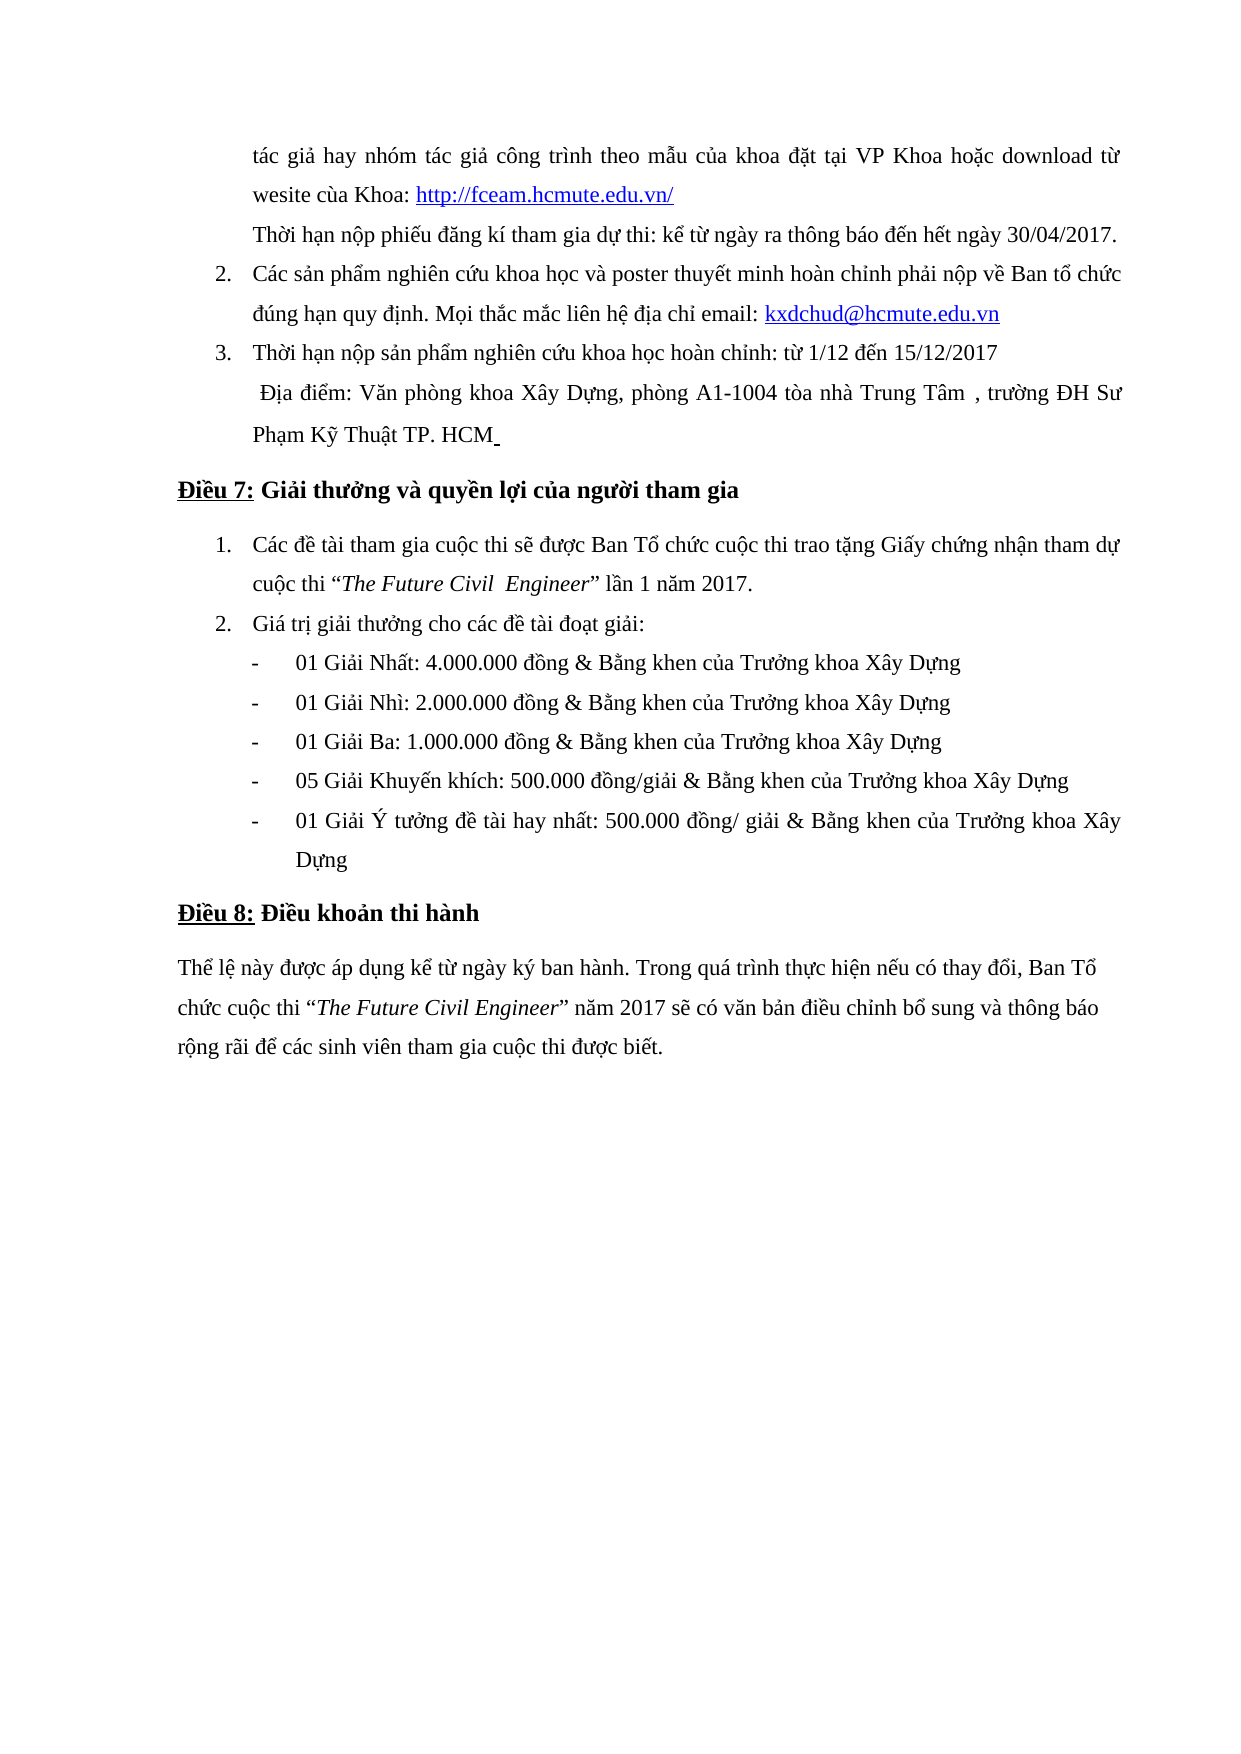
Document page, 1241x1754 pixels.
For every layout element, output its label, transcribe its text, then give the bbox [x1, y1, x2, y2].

list 01 Giải Ý tưởng đề tài hay nhất: 500.000 đồng/ giải & Bằng khen của Trưởng khoa Xây Dựng [251, 807, 1122, 873]
list Thời hạn nộp sản phẩm nghiên cứu khoa học hoàn chỉnh: từ 1/12 đến 15/12/2017 [215, 339, 1122, 366]
list Các đề tài tham gia cuộc thi sẽ được Ban Tổ chức cuộc thi trao tặng Giấy chứng nhận tham dự cuộc thi “The Future Civil Engineer” lần 1 năm 2017. [215, 531, 1122, 596]
text Thể lệ này được áp dụng kể từ ngày ký ban hành. Trong quá trình thực hiện nếu có thay đổi, Ban Tổ chức cuộc thi “The Future Civil Engineer” năm 2017 sẽ có văn bản điều chỉnh bổ sung và thông báo rộng rãi để các sinh viên tham gia cuộc thi được biết. [177, 954, 1122, 1101]
text Điều 7: Giải thưởng và quyền lợi của người tham gia [177, 475, 1122, 504]
list 01 Giải Nhì: 2.000.000 đồng & Bằng khen của Trưởng khoa Xây Dựng [251, 688, 1122, 715]
list Thời hạn nộp phiếu đăng kí tham gia dự thi: kể từ ngày ra thông báo đến hết ngày 30/04/2017. [252, 221, 1122, 247]
list 01 Giải Nhất: 4.000.000 đồng & Bằng khen của Trưởng khoa Xây Dựng [251, 649, 1122, 675]
list 05 Giải Khuyến khích: 500.000 đồng/giải & Bằng khen của Trưởng khoa Xây Dựng [251, 767, 1122, 794]
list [215, 142, 1122, 208]
text Điều 8: Điều khoản thi hành [177, 898, 1122, 927]
list Địa điểm: Văn phòng khoa Xây Dựng, phòng A1-1004 tòa nhà Trung Tâm , trường ĐH Sư Phạm Kỹ Thuật TP. HCM [252, 379, 1122, 448]
list Các sản phẩm nghiên cứu khoa học và poster thuyết minh hoàn chỉnh phải nộp về Ban tổ chức đúng hạn quy định. Mọi thắc mắc liên hệ địa chỉ email: kxdchud@hcmute.edu.vn [215, 260, 1122, 326]
list Giá trị giải thưởng cho các đề tài đoạt giải: [215, 609, 1122, 636]
list 01 Giải Ba: 1.000.000 đồng & Bằng khen của Trưởng khoa Xây Dựng [251, 728, 1122, 754]
